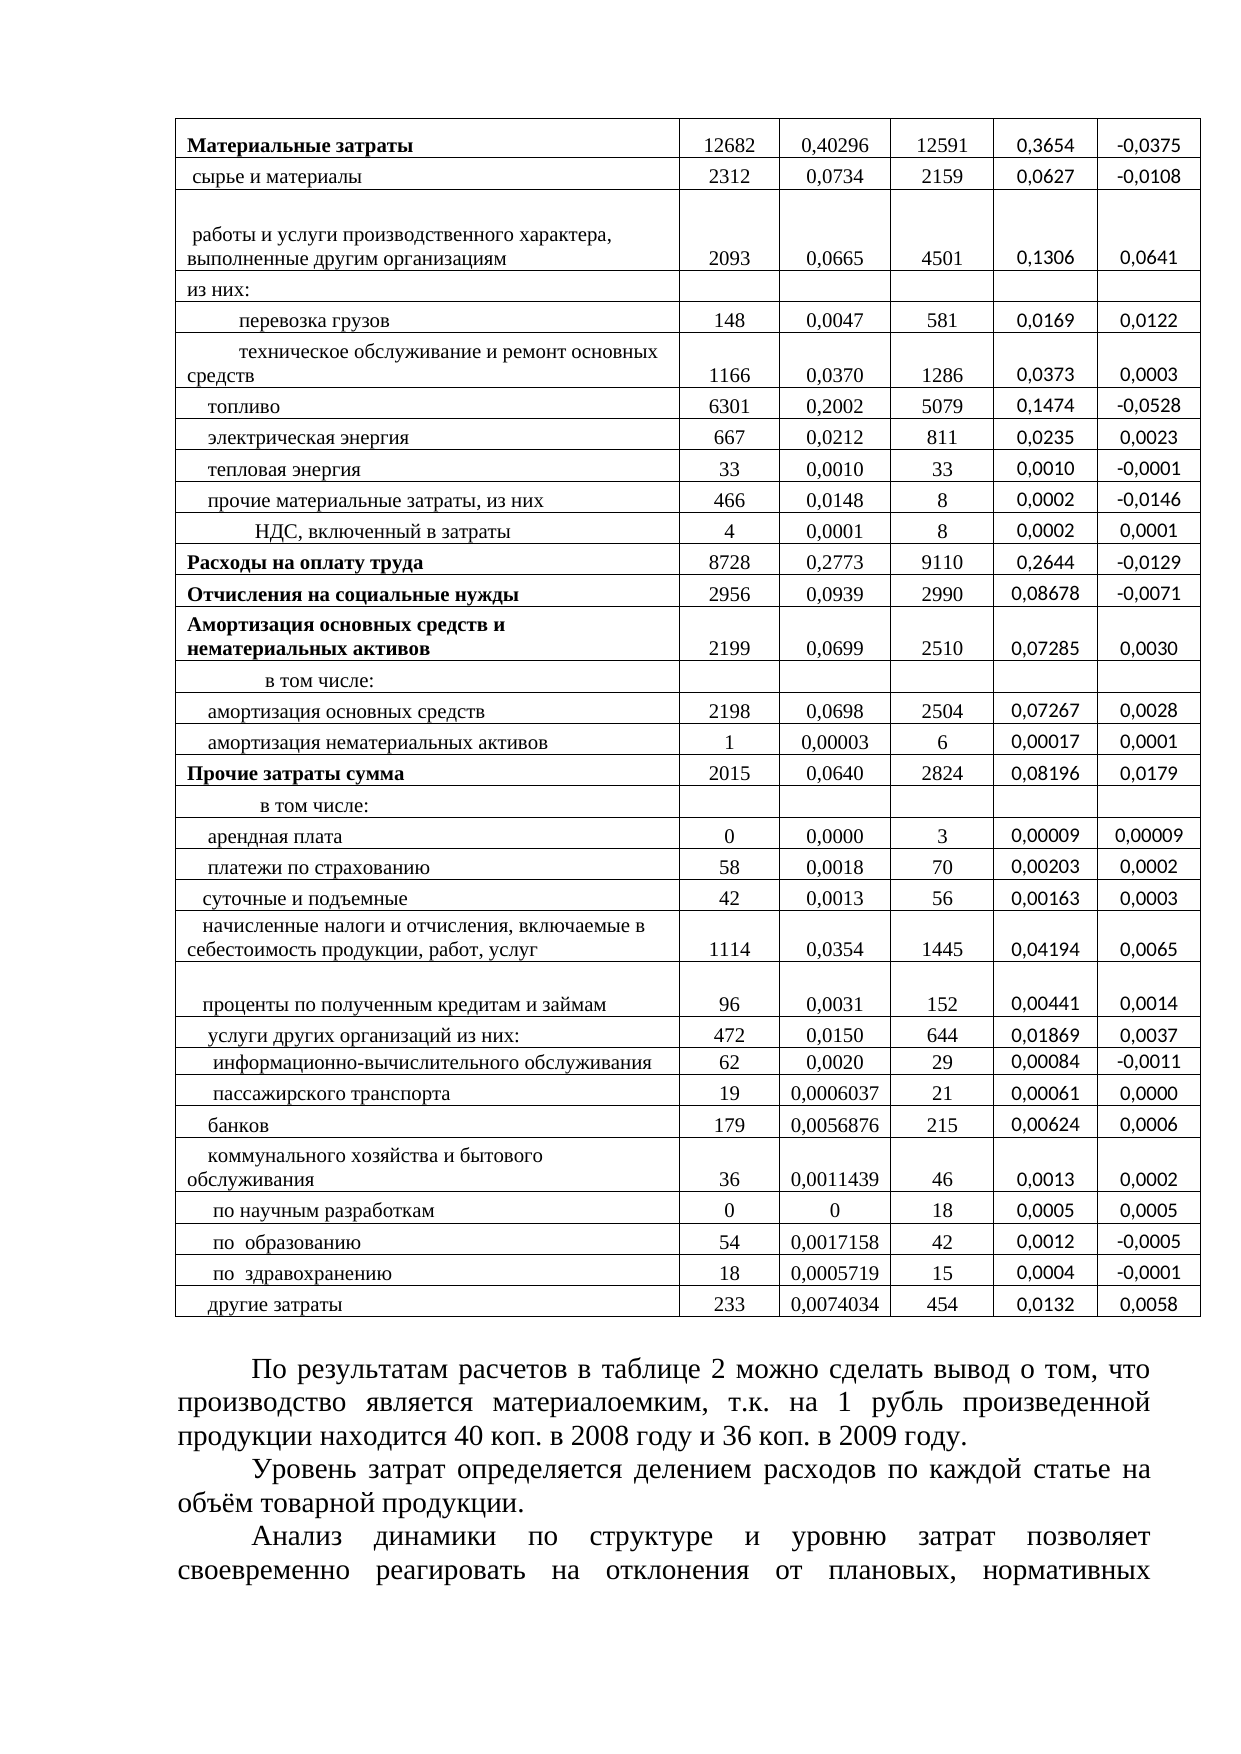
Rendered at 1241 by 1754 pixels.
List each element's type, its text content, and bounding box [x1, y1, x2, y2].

table_cell 33 [680, 450, 779, 481]
table_cell 0,0373 [994, 333, 1097, 387]
table_cell по образованию [176, 1224, 679, 1254]
table_cell -0,0108 [1098, 158, 1200, 188]
table_cell 2990 [891, 575, 993, 606]
table_cell -0,0071 [1098, 575, 1200, 606]
table_cell электрическая энергия [176, 419, 679, 449]
table_cell 0 [680, 818, 779, 848]
table_cell 0,0037 [1098, 1017, 1200, 1047]
table_cell 472 [680, 1017, 779, 1047]
table_cell 0,0212 [780, 419, 890, 449]
table_cell 0,08196 [994, 755, 1097, 785]
table_cell 0,0023 [1098, 419, 1200, 449]
table_cell 18 [891, 1192, 993, 1222]
table_cell 33 [891, 450, 993, 481]
table_cell 152 [891, 962, 993, 1016]
table_cell [780, 661, 890, 692]
table_cell 1166 [680, 333, 779, 387]
table_cell 0,0132 [994, 1286, 1097, 1316]
table_cell 0,0065 [1098, 911, 1200, 961]
table_cell 2159 [891, 158, 993, 188]
table_cell [680, 786, 779, 817]
table_cell 70 [891, 849, 993, 879]
table_cell топливо [176, 388, 679, 418]
table_cell 0,0734 [780, 158, 890, 188]
table_cell по здравохранению [176, 1255, 679, 1285]
table_cell работы и услуги производственного характера, выполненные другим организациям [176, 190, 679, 270]
table_cell 0,0074034 [780, 1286, 890, 1316]
table_cell другие затраты [176, 1286, 679, 1316]
table_cell 18 [680, 1255, 779, 1285]
table_cell 0,0000 [780, 818, 890, 848]
table_cell 0,0004 [994, 1255, 1097, 1285]
table_cell амортизация нематериальных активов [176, 724, 679, 754]
table_cell 148 [680, 302, 779, 332]
table_cell 0,00441 [994, 962, 1097, 1016]
table_cell 0,00084 [994, 1048, 1097, 1074]
table_cell 466 [680, 482, 779, 512]
table_cell [680, 271, 779, 301]
table_cell 0,40296 [780, 119, 890, 157]
table_cell 1445 [891, 911, 993, 961]
table_cell 0,0001 [1098, 724, 1200, 754]
table_cell 0,0003 [1098, 880, 1200, 910]
table_cell 811 [891, 419, 993, 449]
table_cell 0,0018 [780, 849, 890, 879]
text По результатам расчетов в таблице 2 можно сделать вывод о том, что производство является материалоемким, т.к. на 1 рубль произведенной продукции находится 40 коп. в 2008 году и 36 коп. в 2009 году. [177, 1351, 1152, 1451]
table_cell 0,0005 [994, 1192, 1097, 1222]
table_cell 8 [891, 482, 993, 512]
table_cell 0,0179 [1098, 755, 1200, 785]
table_cell 644 [891, 1017, 993, 1047]
table_cell 2824 [891, 755, 993, 785]
table_cell -0,0001 [1098, 1255, 1200, 1285]
table_cell 0,0235 [994, 419, 1097, 449]
table_cell [1098, 661, 1200, 692]
table_cell 0,00009 [994, 818, 1097, 848]
table_cell 0,0030 [1098, 607, 1200, 660]
table_cell 0,0698 [780, 693, 890, 723]
table_cell 0,00624 [994, 1106, 1097, 1137]
text Уровень затрат определяется делением расходов по каждой статье на объём товарной продукции. [177, 1451, 1152, 1518]
table_cell 0,00061 [994, 1075, 1097, 1105]
table_cell 0,00003 [780, 724, 890, 754]
table_cell 0,0148 [780, 482, 890, 512]
table_cell 0,0000 [1098, 1075, 1200, 1105]
table_cell 0,0370 [780, 333, 890, 387]
table_cell -0,0005 [1098, 1224, 1200, 1254]
table_cell 42 [891, 1224, 993, 1254]
table_cell 0,0005 [1098, 1192, 1200, 1222]
table_cell [891, 786, 993, 817]
table_cell [680, 661, 779, 692]
table_cell -0,0011 [1098, 1048, 1200, 1074]
table_cell 0,0002 [994, 513, 1097, 543]
table_cell 0,0058 [1098, 1286, 1200, 1316]
table_cell 96 [680, 962, 779, 1016]
table_cell услуги других организаций из них: [176, 1017, 679, 1047]
table_cell 667 [680, 419, 779, 449]
table_cell [994, 786, 1097, 817]
table_cell -0,0129 [1098, 544, 1200, 574]
table_cell 0,0005719 [780, 1255, 890, 1285]
table_cell 233 [680, 1286, 779, 1316]
table_cell 0,0150 [780, 1017, 890, 1047]
table_cell 0,0002 [994, 482, 1097, 512]
table_cell 0,0641 [1098, 190, 1200, 270]
table_cell 0,0003 [1098, 333, 1200, 387]
table_cell 2312 [680, 158, 779, 188]
table_cell 0,3654 [994, 119, 1097, 157]
table_cell 6301 [680, 388, 779, 418]
table_cell начисленные налоги и отчисления, включаемые в себестоимость продукции, работ, услуг [176, 911, 679, 961]
table_cell 0,2644 [994, 544, 1097, 574]
table_cell 0,2773 [780, 544, 890, 574]
table_cell 8728 [680, 544, 779, 574]
table_cell 0,1306 [994, 190, 1097, 270]
table_cell суточные и подъемные [176, 880, 679, 910]
table_cell -0,0528 [1098, 388, 1200, 418]
table_cell -0,0146 [1098, 482, 1200, 512]
table_cell сырье и материалы [176, 158, 679, 188]
table_cell 29 [891, 1048, 993, 1074]
table_cell 0,08678 [994, 575, 1097, 606]
table_cell [994, 661, 1097, 692]
table_cell 0,0122 [1098, 302, 1200, 332]
table_cell арендная плата [176, 818, 679, 848]
table_cell [1098, 271, 1200, 301]
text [177, 1518, 1152, 1586]
table_cell 0,0640 [780, 755, 890, 785]
table_cell 0,0354 [780, 911, 890, 961]
table_cell [994, 271, 1097, 301]
table_cell 0,0939 [780, 575, 890, 606]
table_cell техническое обслуживание и ремонт основных средств [176, 333, 679, 387]
table_cell 2504 [891, 693, 993, 723]
table_cell 4 [680, 513, 779, 543]
table_cell платежи по страхованию [176, 849, 679, 879]
table_cell 2198 [680, 693, 779, 723]
table_cell 454 [891, 1286, 993, 1316]
table_cell 0,0006 [1098, 1106, 1200, 1137]
table_cell проценты по полученным кредитам и займам [176, 962, 679, 1016]
table_cell перевозка грузов [176, 302, 679, 332]
table_cell 0,04194 [994, 911, 1097, 961]
table_cell 0,0010 [780, 450, 890, 481]
table_cell амортизация основных средств [176, 693, 679, 723]
table_cell 0,00009 [1098, 818, 1200, 848]
table_cell информационно-вычислительного обслуживания [176, 1048, 679, 1074]
table_cell 0,0020 [780, 1048, 890, 1074]
table_cell 0,0010 [994, 450, 1097, 481]
table_cell 36 [680, 1138, 779, 1191]
table_cell 1286 [891, 333, 993, 387]
table_cell 21 [891, 1075, 993, 1105]
table_cell 2015 [680, 755, 779, 785]
table_cell -0,0375 [1098, 119, 1200, 157]
table_cell банков [176, 1106, 679, 1137]
table_cell 215 [891, 1106, 993, 1137]
table_cell 3 [891, 818, 993, 848]
table_cell 0,07285 [994, 607, 1097, 660]
table_cell 0,00163 [994, 880, 1097, 910]
table_cell 0,0014 [1098, 962, 1200, 1016]
table_cell 0,0002 [1098, 1138, 1200, 1191]
table_cell [780, 271, 890, 301]
table_cell 0,0013 [994, 1138, 1097, 1191]
table_cell 62 [680, 1048, 779, 1074]
table_cell Отчисления на социальные нужды [176, 575, 679, 606]
table_cell [780, 786, 890, 817]
table_cell 9110 [891, 544, 993, 574]
table_cell 1 [680, 724, 779, 754]
table_cell 0,0031 [780, 962, 890, 1016]
table_cell в том числе: [176, 661, 679, 692]
table_cell 2510 [891, 607, 993, 660]
table_cell 0,01869 [994, 1017, 1097, 1047]
table_cell 42 [680, 880, 779, 910]
table_cell 6 [891, 724, 993, 754]
table_cell 54 [680, 1224, 779, 1254]
table_cell тепловая энергия [176, 450, 679, 481]
table_cell Амортизация основных средств и нематериальных активов [176, 607, 679, 660]
table_cell [891, 661, 993, 692]
table_cell 179 [680, 1106, 779, 1137]
table_cell Расходы на оплату труда [176, 544, 679, 574]
table_cell 56 [891, 880, 993, 910]
table_cell 0,0013 [780, 880, 890, 910]
table_cell 0,0627 [994, 158, 1097, 188]
table_cell 0,00017 [994, 724, 1097, 754]
table_cell 46 [891, 1138, 993, 1191]
table_cell 0 [680, 1192, 779, 1222]
table_cell 2199 [680, 607, 779, 660]
table_cell 8 [891, 513, 993, 543]
table_cell 0,0047 [780, 302, 890, 332]
table_cell 581 [891, 302, 993, 332]
table_cell 0,07267 [994, 693, 1097, 723]
table_cell 4501 [891, 190, 993, 270]
table_cell 0,0028 [1098, 693, 1200, 723]
table_cell 2093 [680, 190, 779, 270]
table_cell 0 [780, 1192, 890, 1222]
table_cell 12682 [680, 119, 779, 157]
table_cell 0,0006037 [780, 1075, 890, 1105]
table_cell 0,00203 [994, 849, 1097, 879]
table_cell 5079 [891, 388, 993, 418]
table_cell 1114 [680, 911, 779, 961]
table_cell пассажирского транспорта [176, 1075, 679, 1105]
table_cell прочие материальные затраты, из них [176, 482, 679, 512]
table_cell в том числе: [176, 786, 679, 817]
table_cell 0,0017158 [780, 1224, 890, 1254]
table_cell 12591 [891, 119, 993, 157]
table_cell [1098, 786, 1200, 817]
table_cell 58 [680, 849, 779, 879]
table_cell 0,0012 [994, 1224, 1097, 1254]
table_cell 15 [891, 1255, 993, 1285]
table_cell 0,0665 [780, 190, 890, 270]
table_cell 0,0699 [780, 607, 890, 660]
table_cell коммунального хозяйства и бытового обслуживания [176, 1138, 679, 1191]
table_cell 19 [680, 1075, 779, 1105]
table_cell 0,0001 [1098, 513, 1200, 543]
table_cell 0,2002 [780, 388, 890, 418]
table_cell 0,0002 [1098, 849, 1200, 879]
table_cell Материальные затраты [176, 119, 679, 157]
table_cell 0,0011439 [780, 1138, 890, 1191]
table_cell 0,0056876 [780, 1106, 890, 1137]
table_cell 0,0169 [994, 302, 1097, 332]
table_cell 0,0001 [780, 513, 890, 543]
table_cell НДС, включенный в затраты [176, 513, 679, 543]
table_cell по научным разработкам [176, 1192, 679, 1222]
table_cell -0,0001 [1098, 450, 1200, 481]
table_cell 2956 [680, 575, 779, 606]
table_cell 0,1474 [994, 388, 1097, 418]
table_cell из них: [176, 271, 679, 301]
table_cell Прочие затраты сумма [176, 755, 679, 785]
table_cell [891, 271, 993, 301]
